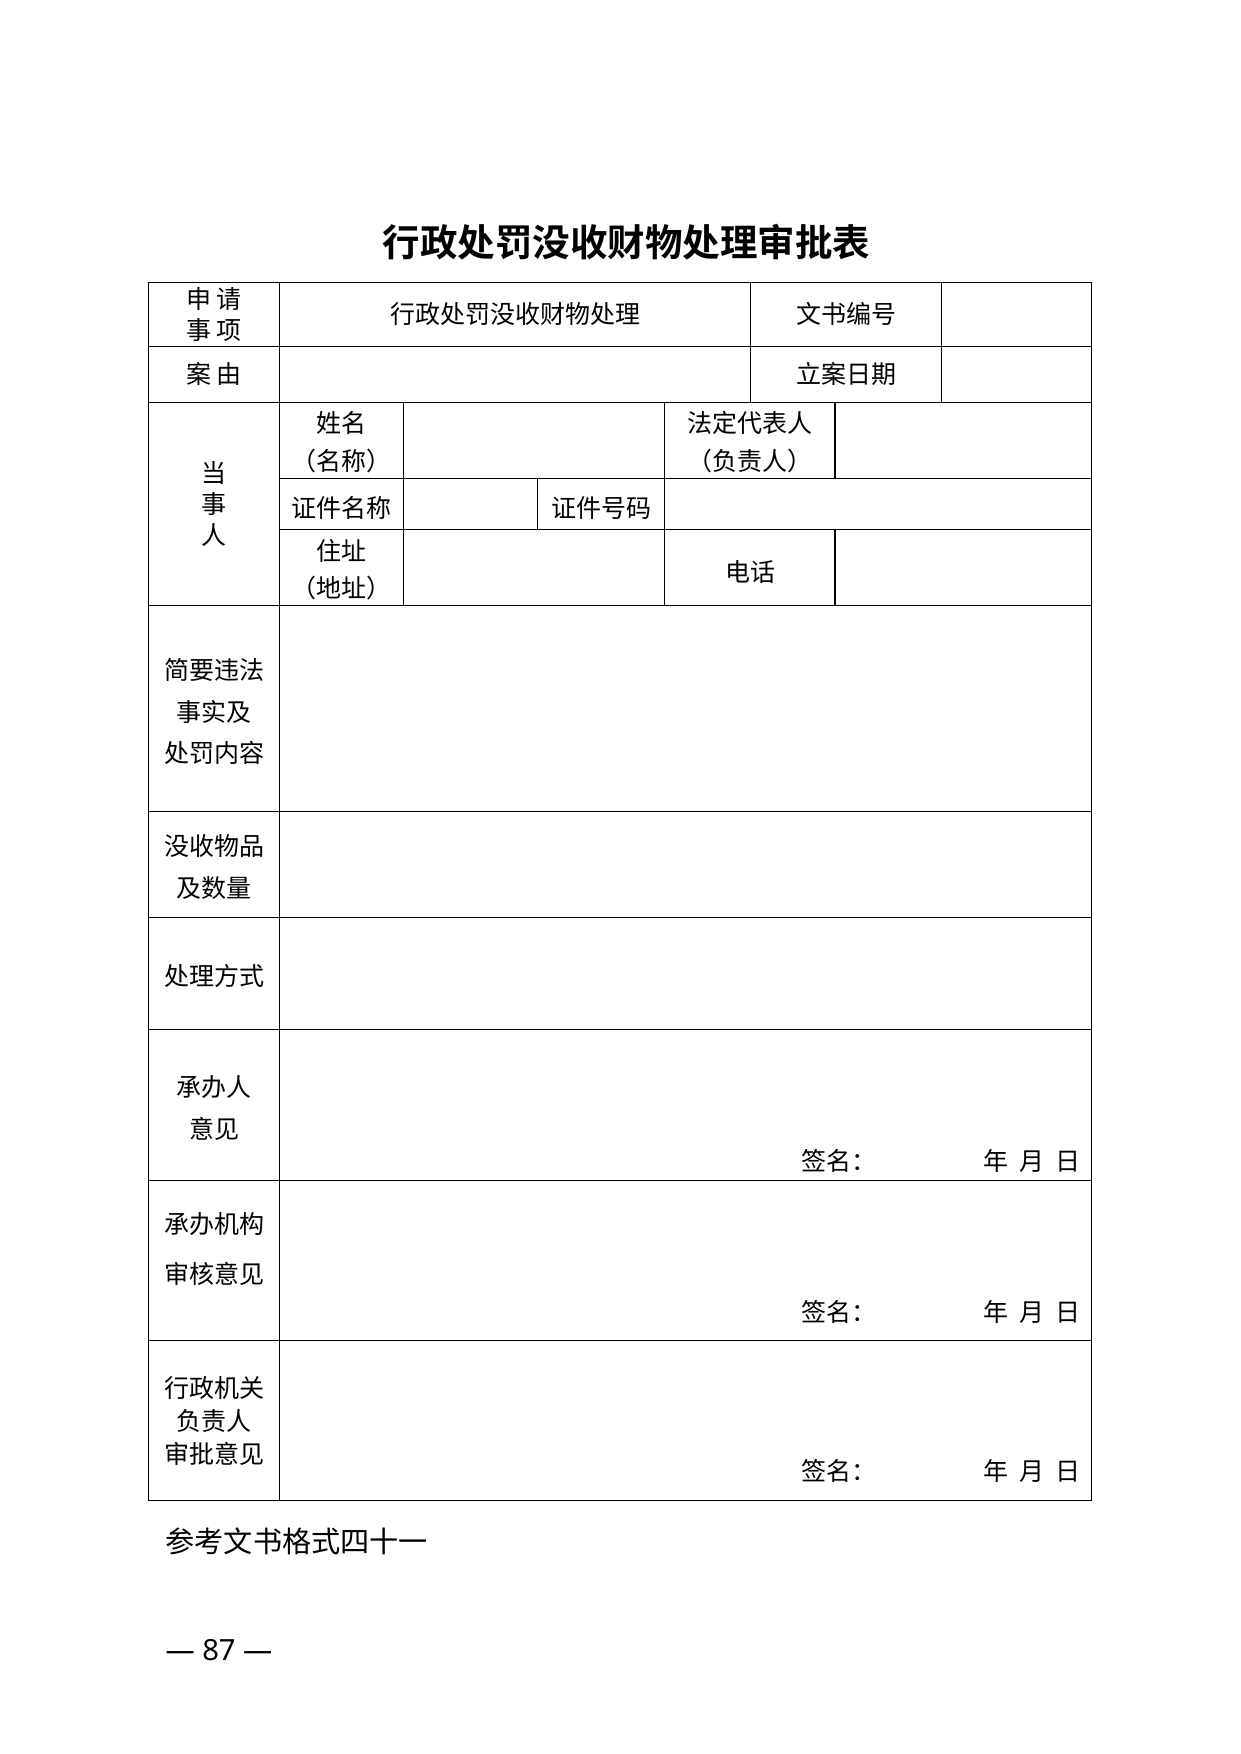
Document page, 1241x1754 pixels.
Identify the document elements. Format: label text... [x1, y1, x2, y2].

table_cell 处理方式 [149, 918, 279, 1029]
table_cell [404, 479, 537, 529]
table_header 申 请 事 项 [149, 283, 279, 346]
table_header [942, 283, 1091, 346]
table_header 行政处罚没收财物处理 [280, 283, 750, 346]
table_cell 案 由 [149, 347, 279, 402]
text 行政处罚没收财物处理审批表 [165, 208, 1087, 273]
table_cell 证件名称 [280, 479, 403, 529]
table_cell 行政机关负责人 审批意见 [149, 1341, 279, 1500]
table_cell 没收物品及数量 [149, 812, 279, 917]
table_cell [665, 479, 1091, 529]
table_cell [280, 347, 750, 402]
table_cell [836, 403, 1091, 478]
table_header 文书编号 [751, 283, 941, 346]
table_cell 签名： 年 月 日 [280, 1030, 1091, 1180]
table_cell 证件号码 [538, 479, 664, 529]
table_cell 立案日期 [751, 347, 941, 402]
table_cell [836, 530, 1091, 605]
table_cell 签名： 年 月 日 [280, 1181, 1091, 1339]
table_cell [404, 530, 664, 605]
table_cell [404, 403, 664, 478]
table_cell 姓名 （名称） [280, 403, 403, 478]
text 参考文书格式四十一 [165, 1501, 1087, 1573]
table_cell 电话 [665, 530, 834, 605]
table_cell [280, 812, 1091, 917]
table_cell 承办人 意见 [149, 1030, 279, 1180]
table_cell [942, 347, 1091, 402]
table_cell 简要违法事实及 处罚内容 [149, 606, 279, 811]
table_cell [280, 606, 1091, 811]
table_cell [280, 918, 1091, 1029]
table_cell 法定代表人 （负责人） [665, 403, 834, 478]
table_cell 签名： 年 月 日 [280, 1341, 1091, 1500]
table_cell 承办机构 审核意见 [149, 1181, 279, 1339]
table_cell 住址 （地址） [280, 530, 403, 605]
table_cell 当 事 人 [149, 403, 279, 605]
